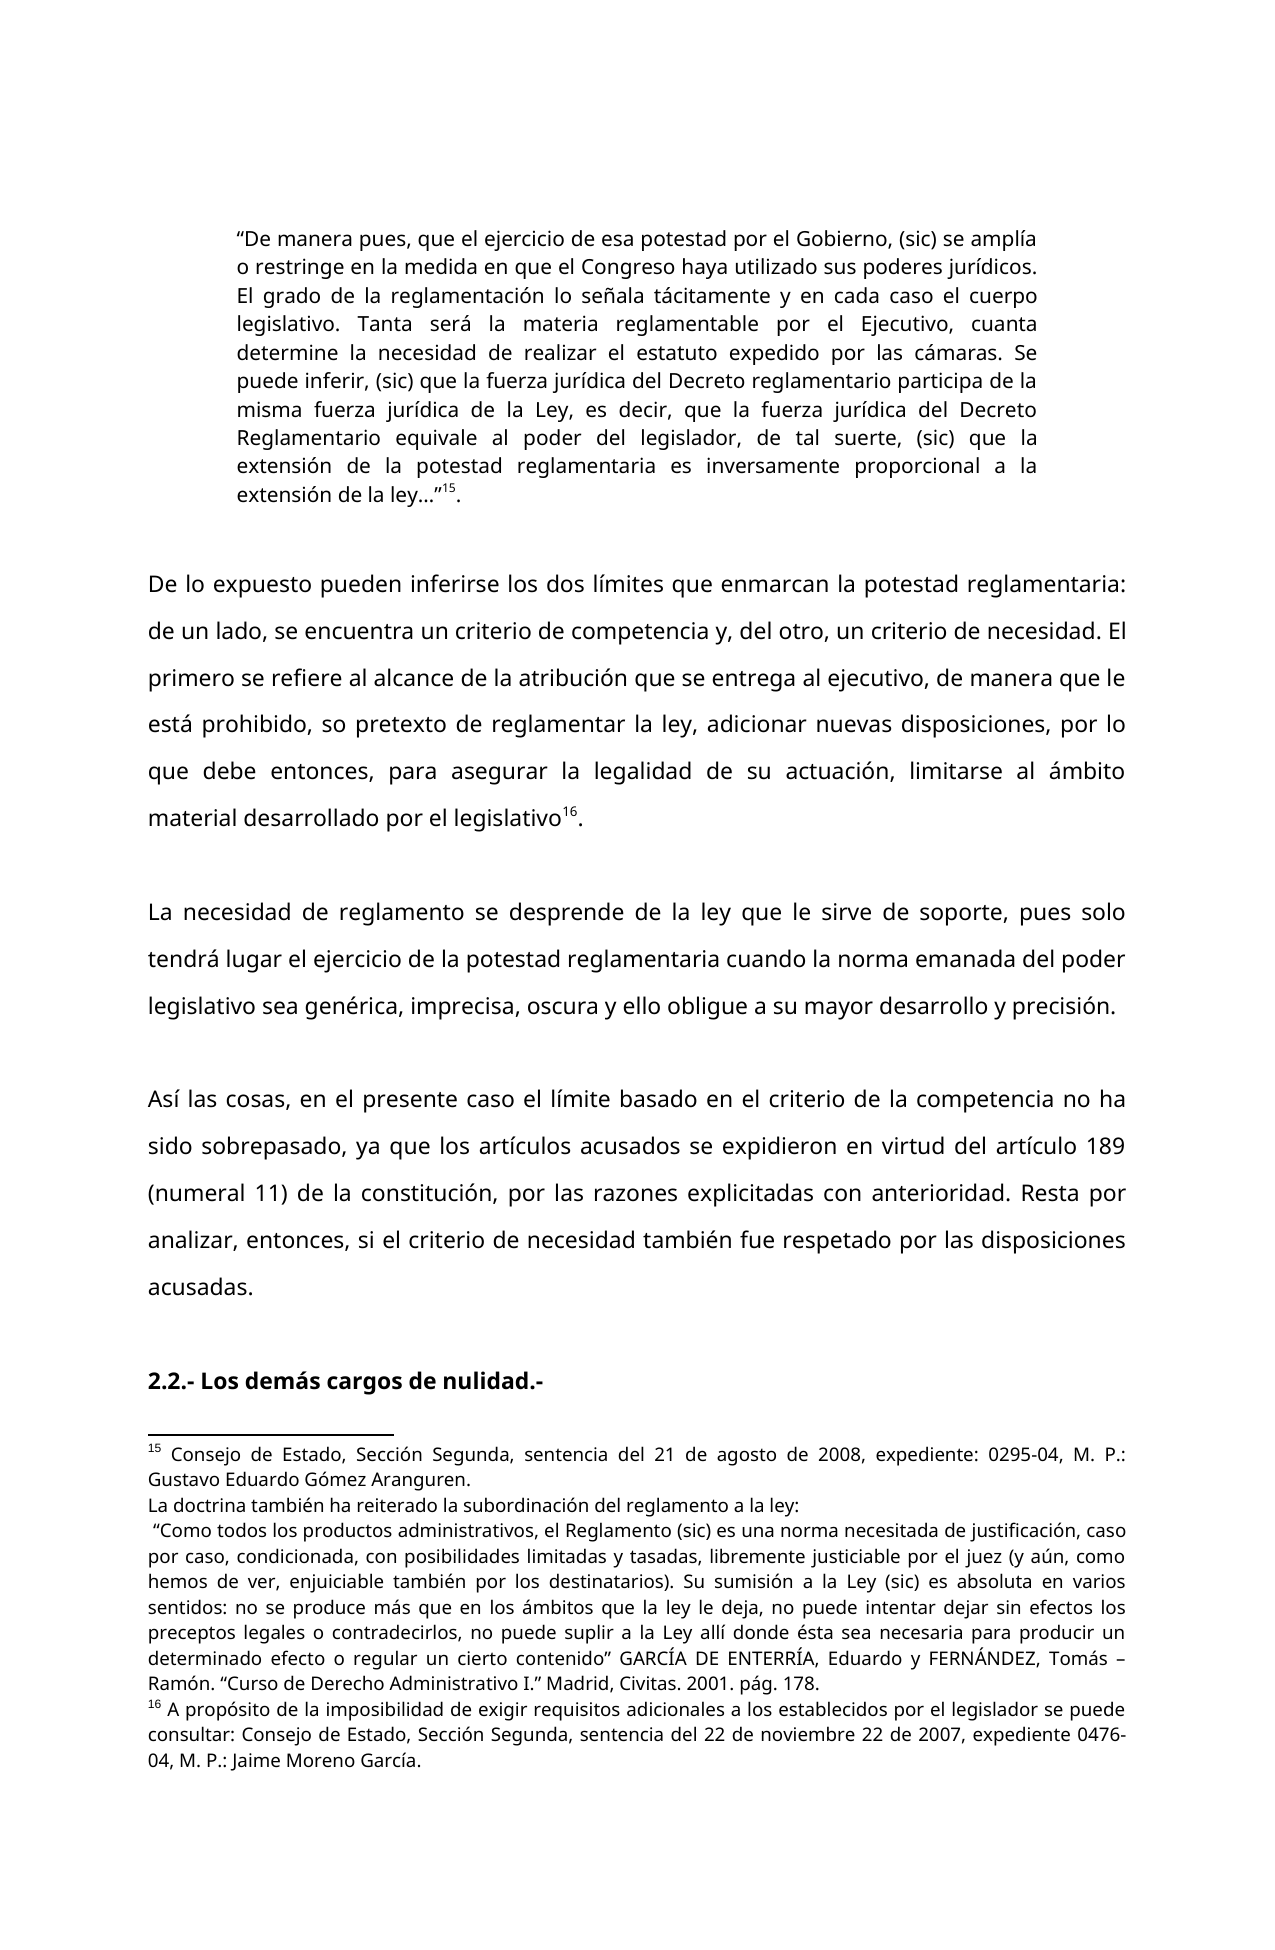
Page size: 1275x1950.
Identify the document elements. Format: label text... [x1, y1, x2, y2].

text 2.2.- Los demás cargos de nulidad.- [148, 1364, 1127, 1396]
text De lo expuesto pueden inferirse los dos límites que enmarcan la potestad reglamentaria: de un lado, se encuentra un criterio de competencia y, del otro, un criterio de necesidad. El primero se refiere al alcance de la atribución que se entrega al ejecutivo, de manera que le está prohibido, so pretexto de reglamentar la ley, adicionar nuevas disposiciones, por lo que debe entonces, para asegurar la legalidad de su actuación, limitarse al ámbito material desarrollado por el legislativo. [148, 568, 1127, 833]
text Así las cosas, en el presente caso el límite basado en el criterio de la competencia no ha sido sobrepasado, ya que los artículos acusados se expidieron en virtud del artículo 189 (numeral 11) de la constitución, por las razones explicitadas con anterioridad. Resta por analizar, entonces, si el criterio de necesidad también fue respetado por las disposiciones acusadas. [148, 1083, 1127, 1302]
text “De manera pues, que el ejercicio de esa potestad por el Gobierno, (sic) se amplía o restringe en la medida en que el Congreso haya utilizado sus poderes jurídicos. El grado de la reglamentación lo señala tácitamente y en cada caso el cuerpo legislativo. Tanta será la materia reglamentable por el Ejecutivo, cuanta determine la necesidad de realizar el estatuto expedido por las cámaras. Se puede inferir, (sic) que la fuerza jurídica del Decreto reglamentario participa de la misma fuerza jurídica de la Ley, es decir, que la fuerza jurídica del Decreto Reglamentario equivale al poder del legislador, de tal suerte, (sic) que la extensión de la potestad reglamentaria es inversamente proporcional a la extensión de la ley…”. [236, 224, 1039, 508]
text La necesidad de reglamento se desprende de la ley que le sirve de soporte, pues solo tendrá lugar el ejercicio de la potestad reglamentaria cuando la norma emanada del poder legislativo sea genérica, imprecisa, oscura y ello obligue a su mayor desarrollo y precisión. [148, 896, 1127, 1021]
